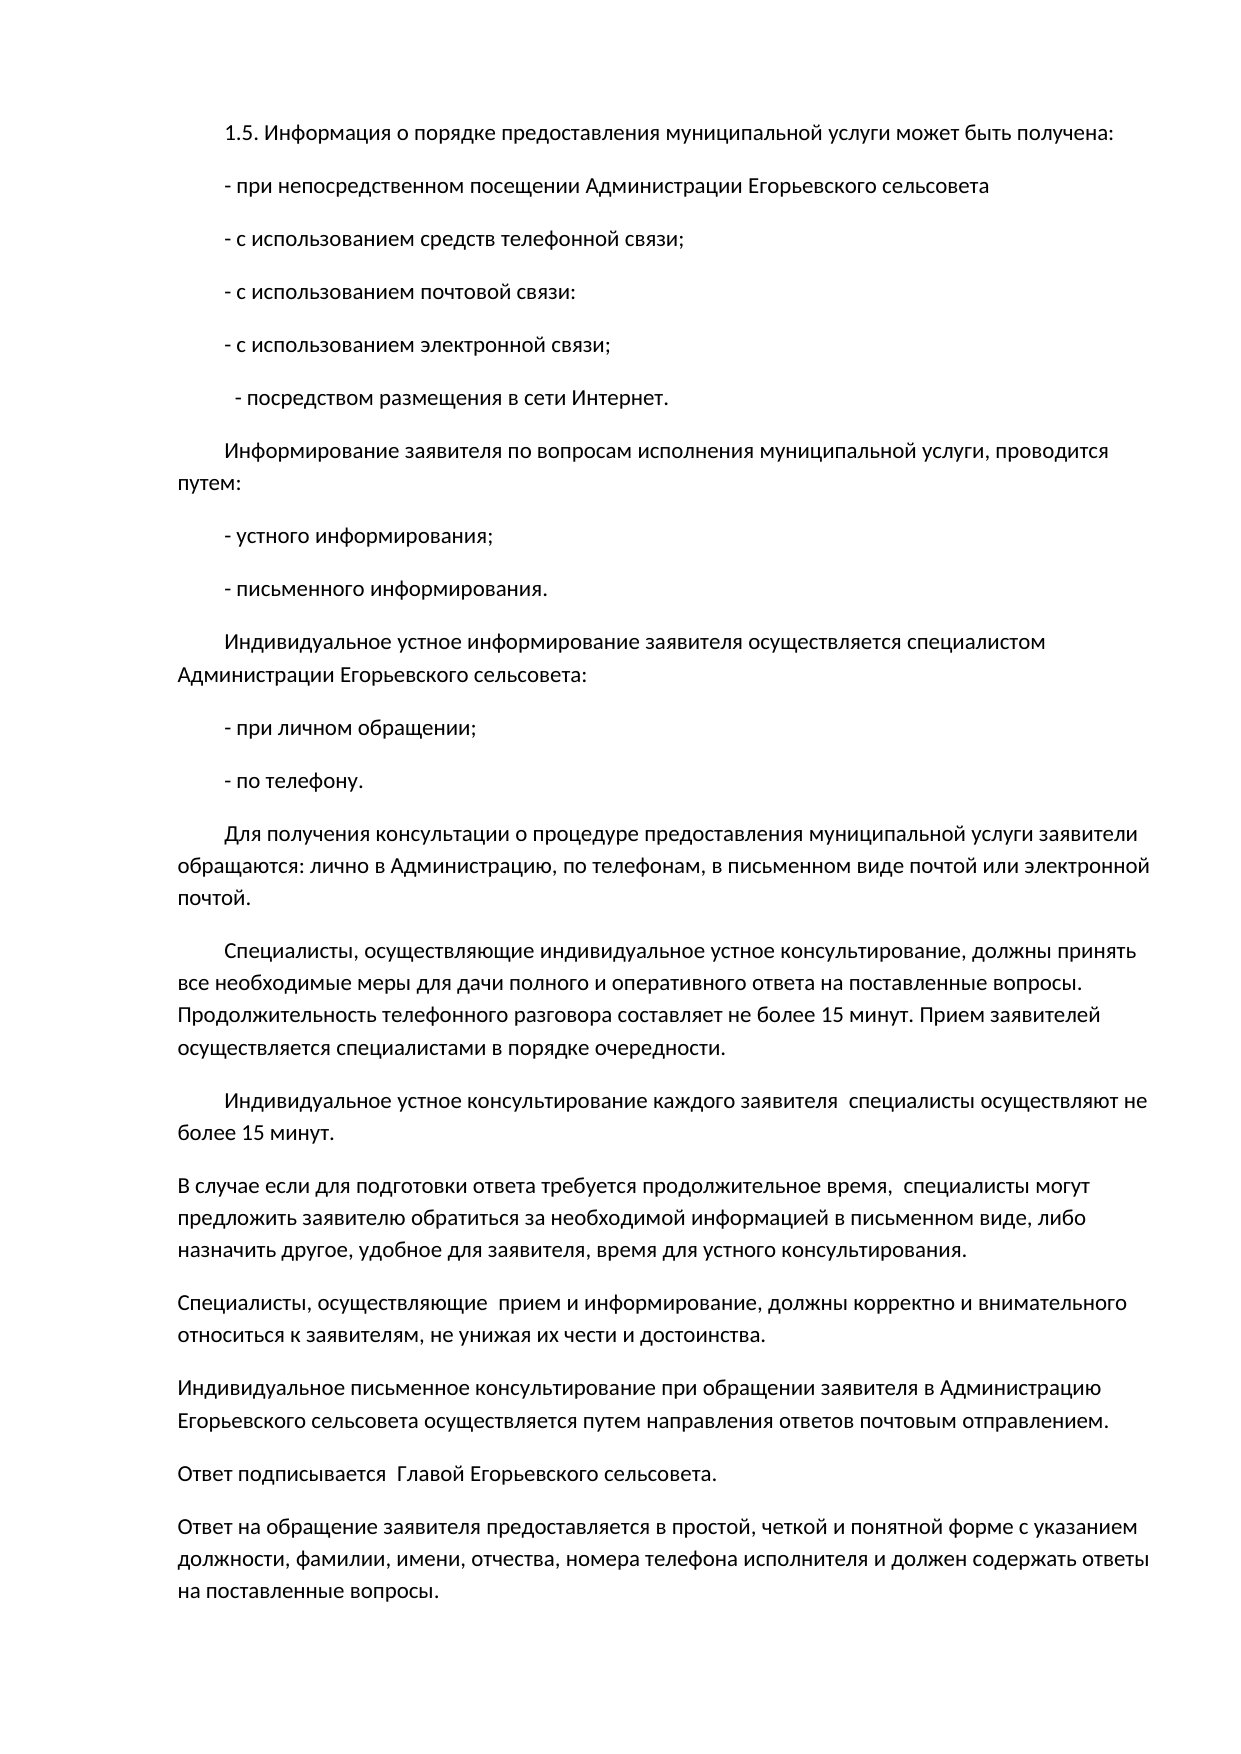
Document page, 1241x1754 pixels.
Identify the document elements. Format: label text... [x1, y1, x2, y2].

text - с использованием почтовой связи: [177, 277, 1152, 305]
text - с использованием средств телефонной связи; [177, 224, 1152, 252]
text - письменного информирования. [177, 574, 1152, 602]
text В случае если для подготовки ответа требуется продолжительное время, специалисты могут предложить заявителю обратиться за необходимой информацией в письменном виде, либо назначить другое, удобное для заявителя, время для устного консультирования. [177, 1171, 1152, 1263]
text Индивидуальное устное информирование заявителя осуществляется специалистом Администрации Егорьевского сельсовета: [177, 627, 1152, 688]
text - при личном обращении; [177, 713, 1152, 741]
text Специалисты, осуществляющие индивидуальное устное консультирование, должны принять все необходимые меры для дачи полного и оперативного ответа на поставленные вопросы. Продолжительность телефонного разговора составляет не более 15 минут. Прием заявителей осуществляется специалистами в порядке очередности. [177, 936, 1152, 1061]
text - при непосредственном посещении Администрации Егорьевского сельсовета [177, 171, 1152, 199]
text Ответ на обращение заявителя предоставляется в простой, четкой и понятной форме с указанием должности, фамилии, имени, отчества, номера телефона исполнителя и должен содержать ответы на поставленные вопросы. [177, 1512, 1152, 1604]
text - по телефону. [177, 766, 1152, 794]
text Ответ подписывается Главой Егорьевского сельсовета. [177, 1459, 1152, 1487]
text 1.5. Информация о порядке предоставления муниципальной услуги может быть получена: [177, 118, 1152, 146]
text Для получения консультации о процедуре предоставления муниципальной услуги заявители обращаются: лично в Администрацию, по телефонам, в письменном виде почтой или электронной почтой. [177, 819, 1152, 911]
text Специалисты, осуществляющие прием и информирование, должны корректно и внимательного относиться к заявителям, не унижая их чести и достоинства. [177, 1288, 1152, 1348]
text Индивидуальное устное консультирование каждого заявителя специалисты осуществляют не более 15 минут. [177, 1086, 1152, 1146]
text Информирование заявителя по вопросам исполнения муниципальной услуги, проводится путем: [177, 436, 1152, 496]
text - с использованием электронной связи; [177, 330, 1152, 358]
text - посредством размещения в сети Интернет. [177, 383, 1152, 411]
text - устного информирования; [177, 521, 1152, 549]
text Индивидуальное письменное консультирование при обращении заявителя в Администрацию Егорьевского сельсовета осуществляется путем направления ответов почтовым отправлением. [177, 1373, 1152, 1434]
